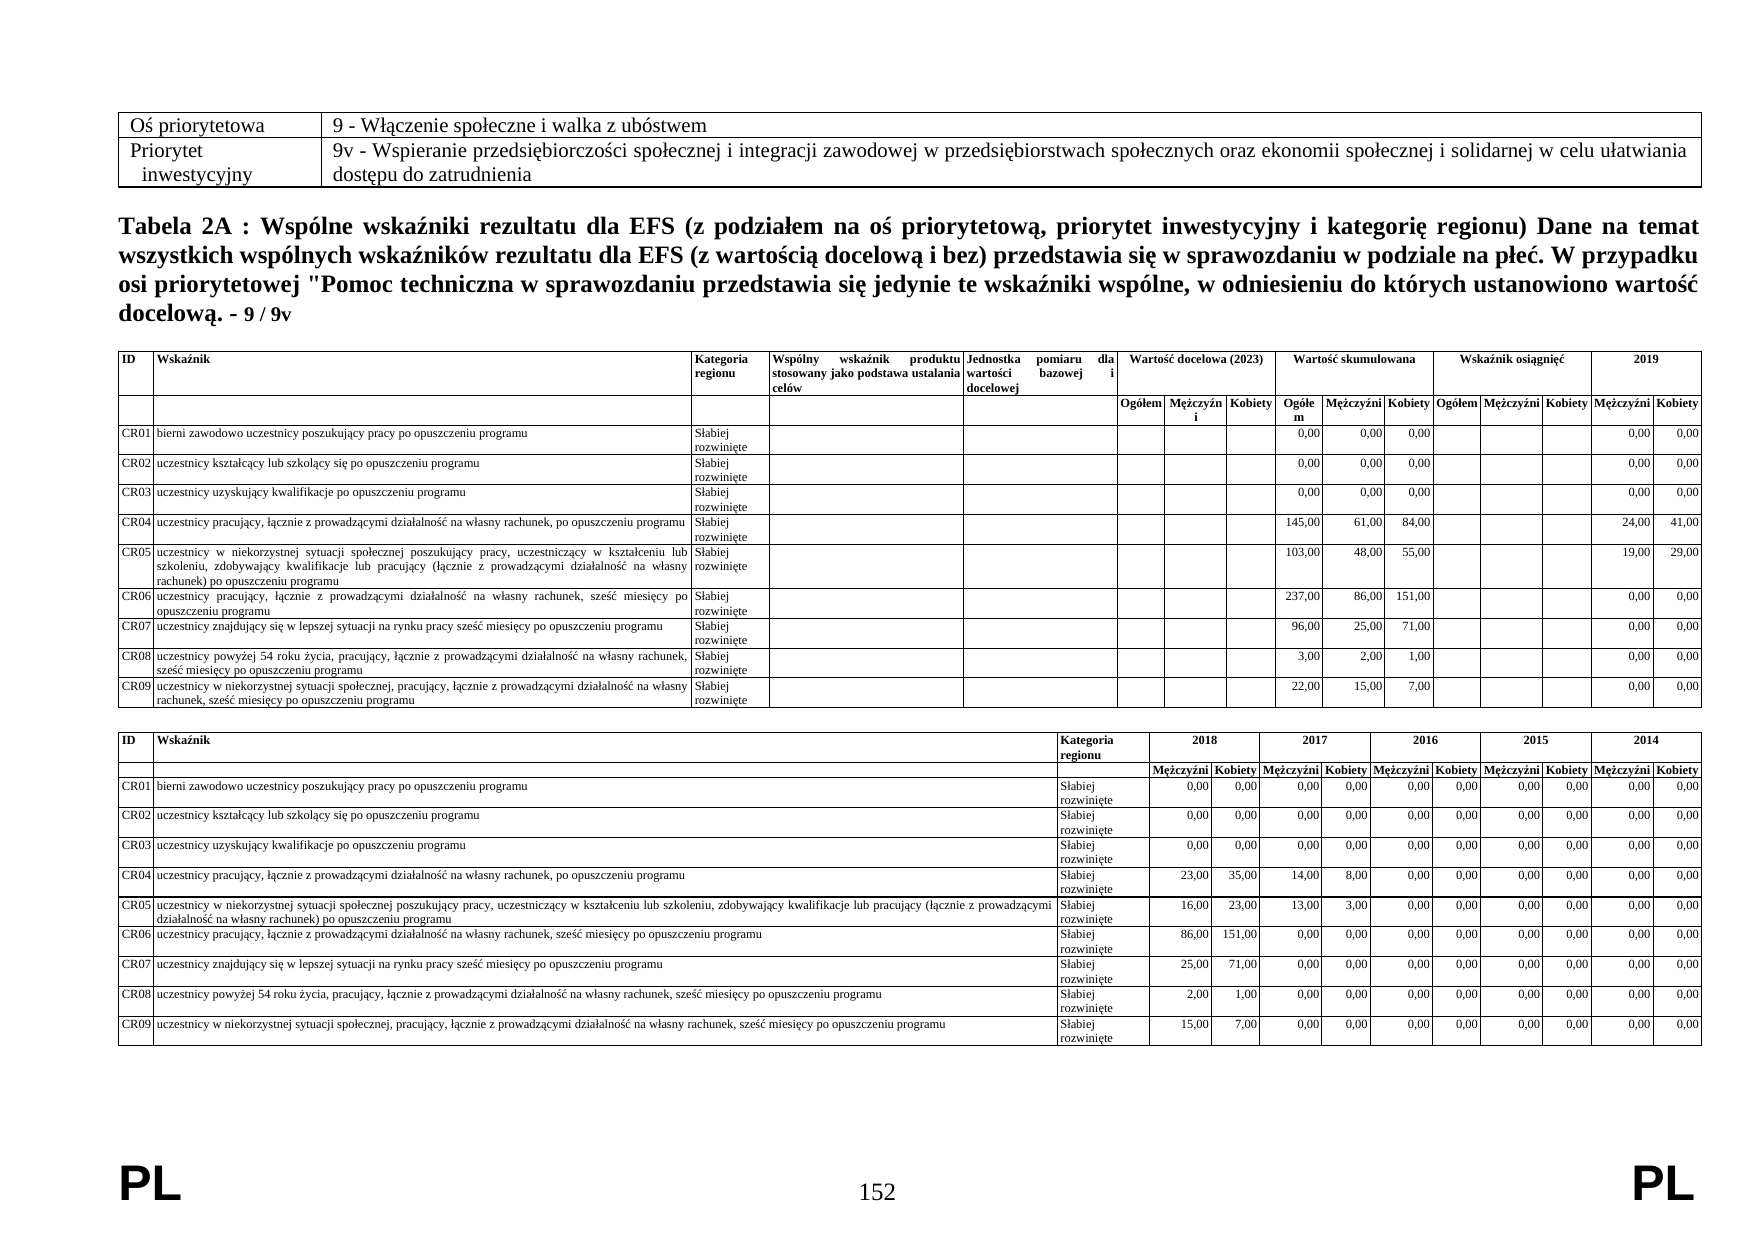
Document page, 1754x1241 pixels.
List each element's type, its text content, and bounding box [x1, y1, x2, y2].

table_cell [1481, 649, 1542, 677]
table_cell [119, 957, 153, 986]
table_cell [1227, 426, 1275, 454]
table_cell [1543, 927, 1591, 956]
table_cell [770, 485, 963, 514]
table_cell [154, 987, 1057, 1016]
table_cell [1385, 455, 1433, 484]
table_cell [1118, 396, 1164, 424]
subtitle Tabela 2A : Wspólne wskaźniki rezultatu dla EFS (z podziałem na oś priorytetową, priorytet inwestycyjny i kategorię regionu) Dane na temat wszystkich wspólnych wskaźników rezultatu dla EFS (z wartością docelową i bez) przedstawia się w sprawozdaniu w podziale na płeć. W przypadku osi priorytetowej "Pomoc techniczna w sprawozdaniu przedstawia się jedynie te wskaźniki wspólne, w odniesieniu do których ustanowiono wartość docelową. - 9 / 9v [118, 211, 1701, 326]
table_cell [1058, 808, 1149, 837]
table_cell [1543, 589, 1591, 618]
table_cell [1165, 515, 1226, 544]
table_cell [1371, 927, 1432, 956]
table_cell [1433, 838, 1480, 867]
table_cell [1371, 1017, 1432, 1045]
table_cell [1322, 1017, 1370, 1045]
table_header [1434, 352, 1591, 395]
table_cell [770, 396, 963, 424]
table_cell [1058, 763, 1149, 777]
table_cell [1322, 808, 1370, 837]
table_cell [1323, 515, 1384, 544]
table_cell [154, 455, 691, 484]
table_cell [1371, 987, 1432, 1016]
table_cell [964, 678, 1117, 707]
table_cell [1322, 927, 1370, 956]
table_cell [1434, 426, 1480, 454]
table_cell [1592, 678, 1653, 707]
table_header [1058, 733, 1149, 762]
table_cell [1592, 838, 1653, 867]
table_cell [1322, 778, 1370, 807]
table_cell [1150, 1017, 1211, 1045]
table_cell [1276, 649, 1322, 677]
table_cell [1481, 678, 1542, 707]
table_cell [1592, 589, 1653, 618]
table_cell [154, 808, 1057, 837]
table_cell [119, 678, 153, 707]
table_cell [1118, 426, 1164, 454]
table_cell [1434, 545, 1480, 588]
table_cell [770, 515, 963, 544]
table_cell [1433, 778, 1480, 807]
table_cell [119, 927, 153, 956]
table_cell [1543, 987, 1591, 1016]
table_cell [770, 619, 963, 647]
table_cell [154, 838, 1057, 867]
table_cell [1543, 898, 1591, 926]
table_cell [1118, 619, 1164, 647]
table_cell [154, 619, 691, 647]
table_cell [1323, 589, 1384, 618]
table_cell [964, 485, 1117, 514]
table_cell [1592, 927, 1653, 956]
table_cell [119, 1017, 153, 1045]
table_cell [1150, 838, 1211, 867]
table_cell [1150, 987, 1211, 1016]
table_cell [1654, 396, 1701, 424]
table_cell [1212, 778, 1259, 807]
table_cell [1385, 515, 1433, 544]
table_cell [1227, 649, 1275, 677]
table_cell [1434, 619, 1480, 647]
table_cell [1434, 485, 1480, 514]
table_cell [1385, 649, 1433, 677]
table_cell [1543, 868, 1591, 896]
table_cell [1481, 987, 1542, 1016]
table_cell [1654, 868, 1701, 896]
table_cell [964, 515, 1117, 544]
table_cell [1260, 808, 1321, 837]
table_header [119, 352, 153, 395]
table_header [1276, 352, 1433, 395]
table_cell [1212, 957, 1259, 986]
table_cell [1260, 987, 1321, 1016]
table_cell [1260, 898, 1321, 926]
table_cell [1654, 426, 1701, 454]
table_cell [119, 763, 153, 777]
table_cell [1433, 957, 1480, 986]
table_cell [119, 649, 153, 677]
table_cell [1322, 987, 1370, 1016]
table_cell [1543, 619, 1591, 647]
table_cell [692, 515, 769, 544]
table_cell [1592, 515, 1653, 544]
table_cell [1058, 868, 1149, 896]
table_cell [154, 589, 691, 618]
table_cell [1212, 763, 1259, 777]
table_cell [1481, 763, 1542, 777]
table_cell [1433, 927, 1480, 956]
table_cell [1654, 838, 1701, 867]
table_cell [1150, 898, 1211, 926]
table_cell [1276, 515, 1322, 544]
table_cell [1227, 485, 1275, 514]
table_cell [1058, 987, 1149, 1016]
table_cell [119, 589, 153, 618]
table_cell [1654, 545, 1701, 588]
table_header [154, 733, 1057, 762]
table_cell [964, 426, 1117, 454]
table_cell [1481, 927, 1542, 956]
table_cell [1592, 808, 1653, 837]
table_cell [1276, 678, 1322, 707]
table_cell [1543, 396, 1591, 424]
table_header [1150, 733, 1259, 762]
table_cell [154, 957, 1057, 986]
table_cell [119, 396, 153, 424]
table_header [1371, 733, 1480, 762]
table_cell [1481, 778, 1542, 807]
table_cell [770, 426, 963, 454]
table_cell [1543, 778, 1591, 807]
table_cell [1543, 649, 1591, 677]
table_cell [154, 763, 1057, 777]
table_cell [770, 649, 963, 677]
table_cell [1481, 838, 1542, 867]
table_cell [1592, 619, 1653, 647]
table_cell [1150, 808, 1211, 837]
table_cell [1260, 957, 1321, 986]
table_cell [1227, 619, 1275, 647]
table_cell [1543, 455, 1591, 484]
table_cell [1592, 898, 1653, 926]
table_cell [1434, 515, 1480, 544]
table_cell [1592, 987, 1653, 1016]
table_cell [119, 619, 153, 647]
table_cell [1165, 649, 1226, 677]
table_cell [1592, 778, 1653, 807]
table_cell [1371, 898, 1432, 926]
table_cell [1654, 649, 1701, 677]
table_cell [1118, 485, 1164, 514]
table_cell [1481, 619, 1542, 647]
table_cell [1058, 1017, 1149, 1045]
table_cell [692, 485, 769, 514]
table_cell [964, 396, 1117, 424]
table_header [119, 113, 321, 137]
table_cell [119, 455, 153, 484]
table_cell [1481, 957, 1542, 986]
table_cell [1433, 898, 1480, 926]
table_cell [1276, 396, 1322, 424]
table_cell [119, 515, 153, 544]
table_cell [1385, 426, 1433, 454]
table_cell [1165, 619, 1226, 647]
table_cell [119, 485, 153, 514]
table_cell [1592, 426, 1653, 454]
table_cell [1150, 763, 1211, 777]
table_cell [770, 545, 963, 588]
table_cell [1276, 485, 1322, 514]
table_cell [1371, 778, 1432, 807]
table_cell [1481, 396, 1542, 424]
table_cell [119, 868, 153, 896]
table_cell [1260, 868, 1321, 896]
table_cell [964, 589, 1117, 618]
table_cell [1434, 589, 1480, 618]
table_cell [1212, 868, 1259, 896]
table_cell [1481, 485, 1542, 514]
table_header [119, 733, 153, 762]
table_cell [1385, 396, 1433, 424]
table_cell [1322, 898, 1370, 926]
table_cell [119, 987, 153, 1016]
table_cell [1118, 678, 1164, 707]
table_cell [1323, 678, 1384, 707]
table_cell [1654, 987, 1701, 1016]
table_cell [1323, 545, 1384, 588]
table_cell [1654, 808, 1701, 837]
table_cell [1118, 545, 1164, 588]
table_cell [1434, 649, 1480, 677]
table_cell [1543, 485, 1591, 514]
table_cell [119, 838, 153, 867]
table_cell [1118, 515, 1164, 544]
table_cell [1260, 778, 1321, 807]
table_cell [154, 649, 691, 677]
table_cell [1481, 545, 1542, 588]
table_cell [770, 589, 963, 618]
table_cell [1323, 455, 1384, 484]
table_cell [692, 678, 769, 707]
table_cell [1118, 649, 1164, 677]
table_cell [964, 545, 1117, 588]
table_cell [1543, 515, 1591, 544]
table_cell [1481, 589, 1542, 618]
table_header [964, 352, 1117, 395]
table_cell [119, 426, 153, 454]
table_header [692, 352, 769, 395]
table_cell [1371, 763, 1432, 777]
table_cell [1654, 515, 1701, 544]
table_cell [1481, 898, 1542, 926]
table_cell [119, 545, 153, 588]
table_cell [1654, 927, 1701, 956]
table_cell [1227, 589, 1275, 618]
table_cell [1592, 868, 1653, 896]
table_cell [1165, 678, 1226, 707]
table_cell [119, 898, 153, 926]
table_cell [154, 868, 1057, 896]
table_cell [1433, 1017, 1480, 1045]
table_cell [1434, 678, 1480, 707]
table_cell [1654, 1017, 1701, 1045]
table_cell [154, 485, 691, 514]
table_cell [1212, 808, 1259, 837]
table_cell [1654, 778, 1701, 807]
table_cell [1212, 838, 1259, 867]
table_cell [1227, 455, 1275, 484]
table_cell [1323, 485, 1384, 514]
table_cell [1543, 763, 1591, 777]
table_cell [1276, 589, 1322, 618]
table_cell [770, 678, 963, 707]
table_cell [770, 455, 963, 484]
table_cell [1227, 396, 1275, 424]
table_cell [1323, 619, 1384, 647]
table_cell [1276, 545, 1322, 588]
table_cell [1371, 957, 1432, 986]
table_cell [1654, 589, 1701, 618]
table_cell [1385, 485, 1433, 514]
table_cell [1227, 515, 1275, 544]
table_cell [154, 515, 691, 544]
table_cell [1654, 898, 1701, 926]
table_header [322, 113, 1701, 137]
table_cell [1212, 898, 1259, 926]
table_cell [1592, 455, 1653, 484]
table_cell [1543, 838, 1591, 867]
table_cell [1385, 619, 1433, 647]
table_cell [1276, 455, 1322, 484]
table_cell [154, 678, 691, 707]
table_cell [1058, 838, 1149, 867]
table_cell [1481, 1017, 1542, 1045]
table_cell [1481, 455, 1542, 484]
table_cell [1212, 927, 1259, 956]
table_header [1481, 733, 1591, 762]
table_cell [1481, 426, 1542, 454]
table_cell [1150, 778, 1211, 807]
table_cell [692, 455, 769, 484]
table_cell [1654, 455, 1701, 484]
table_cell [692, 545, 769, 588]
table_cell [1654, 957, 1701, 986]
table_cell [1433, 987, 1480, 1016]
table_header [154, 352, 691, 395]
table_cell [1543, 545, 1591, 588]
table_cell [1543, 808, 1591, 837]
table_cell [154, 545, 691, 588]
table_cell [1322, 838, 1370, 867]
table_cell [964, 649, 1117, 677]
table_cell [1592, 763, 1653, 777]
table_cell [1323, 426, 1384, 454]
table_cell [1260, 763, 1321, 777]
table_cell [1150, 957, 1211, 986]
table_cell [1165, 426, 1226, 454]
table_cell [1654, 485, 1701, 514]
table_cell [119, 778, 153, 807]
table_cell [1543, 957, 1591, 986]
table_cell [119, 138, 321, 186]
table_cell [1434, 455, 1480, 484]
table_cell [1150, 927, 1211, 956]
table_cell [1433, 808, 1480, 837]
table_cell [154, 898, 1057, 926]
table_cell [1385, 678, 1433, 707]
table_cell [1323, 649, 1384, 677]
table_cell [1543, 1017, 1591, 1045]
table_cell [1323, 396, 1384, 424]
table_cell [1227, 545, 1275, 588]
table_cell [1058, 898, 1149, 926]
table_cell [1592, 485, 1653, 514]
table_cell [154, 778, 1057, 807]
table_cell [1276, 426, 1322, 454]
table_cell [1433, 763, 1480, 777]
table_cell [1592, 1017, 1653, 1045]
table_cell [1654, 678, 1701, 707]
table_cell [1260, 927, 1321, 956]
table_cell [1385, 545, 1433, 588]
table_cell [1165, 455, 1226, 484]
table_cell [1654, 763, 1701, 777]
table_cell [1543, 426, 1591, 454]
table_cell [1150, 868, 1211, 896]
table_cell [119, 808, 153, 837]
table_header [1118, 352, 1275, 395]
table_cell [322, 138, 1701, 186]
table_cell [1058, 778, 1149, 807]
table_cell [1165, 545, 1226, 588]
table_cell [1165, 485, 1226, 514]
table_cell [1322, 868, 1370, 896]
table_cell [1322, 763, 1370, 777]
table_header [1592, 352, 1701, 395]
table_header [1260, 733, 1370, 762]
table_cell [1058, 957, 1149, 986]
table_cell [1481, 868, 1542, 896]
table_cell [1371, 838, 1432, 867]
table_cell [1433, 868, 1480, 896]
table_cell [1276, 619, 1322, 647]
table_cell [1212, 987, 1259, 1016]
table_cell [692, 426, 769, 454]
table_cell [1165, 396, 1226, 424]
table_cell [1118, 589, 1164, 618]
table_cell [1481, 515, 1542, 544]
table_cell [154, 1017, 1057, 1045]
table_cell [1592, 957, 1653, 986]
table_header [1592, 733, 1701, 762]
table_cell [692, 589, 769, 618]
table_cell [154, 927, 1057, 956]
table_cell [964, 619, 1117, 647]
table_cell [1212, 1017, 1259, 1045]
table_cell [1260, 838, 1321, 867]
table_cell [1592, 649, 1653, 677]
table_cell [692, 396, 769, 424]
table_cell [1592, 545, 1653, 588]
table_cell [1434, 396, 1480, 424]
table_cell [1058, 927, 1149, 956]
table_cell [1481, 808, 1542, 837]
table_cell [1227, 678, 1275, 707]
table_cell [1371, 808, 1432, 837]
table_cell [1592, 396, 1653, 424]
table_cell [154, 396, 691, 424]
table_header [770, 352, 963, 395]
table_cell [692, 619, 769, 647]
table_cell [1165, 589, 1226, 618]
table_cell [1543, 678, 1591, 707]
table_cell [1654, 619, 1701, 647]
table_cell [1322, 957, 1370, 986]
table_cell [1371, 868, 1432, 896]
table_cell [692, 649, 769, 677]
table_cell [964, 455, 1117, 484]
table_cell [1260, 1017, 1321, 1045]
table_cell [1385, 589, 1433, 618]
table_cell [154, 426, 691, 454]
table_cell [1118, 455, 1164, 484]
